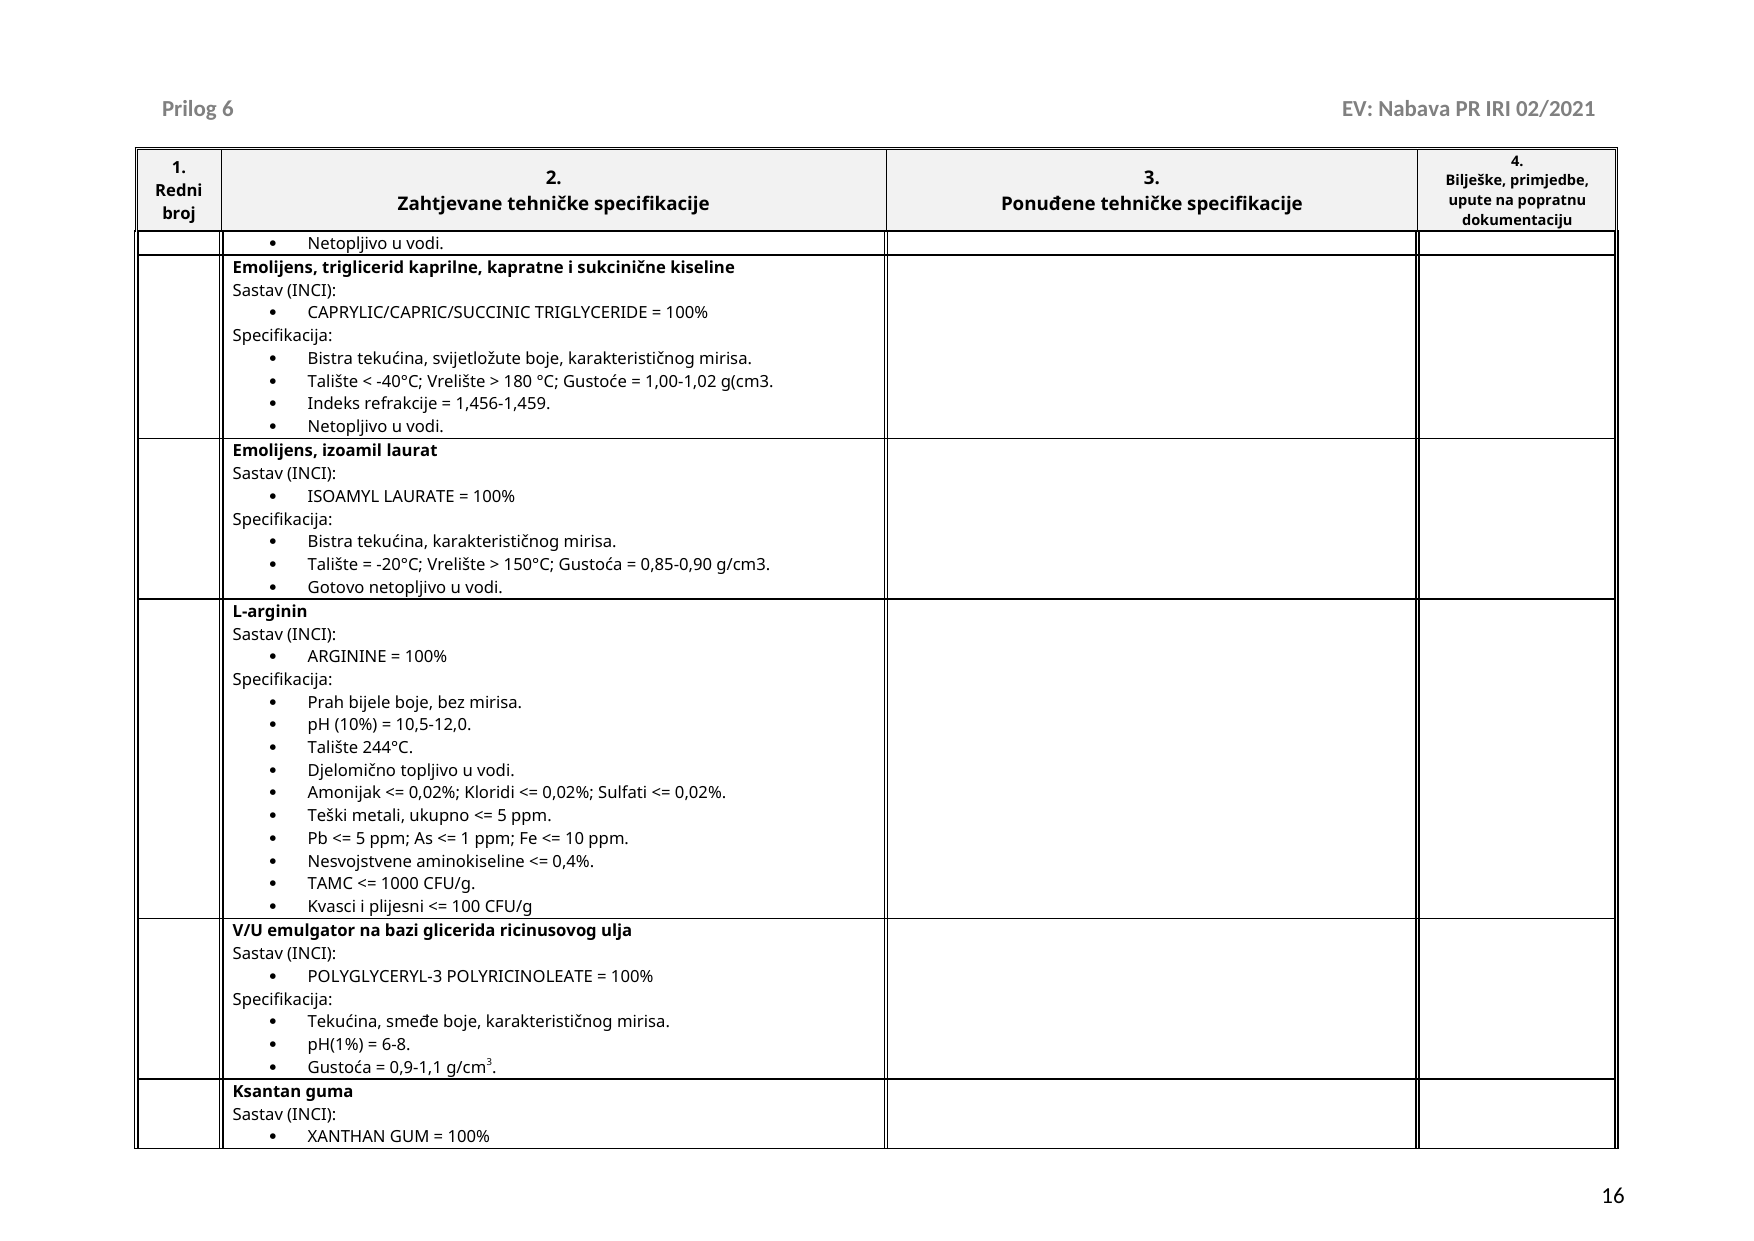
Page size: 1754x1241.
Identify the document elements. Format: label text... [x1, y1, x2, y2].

table_header 4. Bilješke, primjedbe, upute na popratnu dokumentaciju [1418, 150, 1615, 230]
table_cell [139, 600, 219, 917]
table_cell [1420, 439, 1614, 598]
table_header 3. Ponuđene tehničke specifikacije [887, 150, 1417, 230]
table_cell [224, 1080, 884, 1148]
table_cell [1420, 256, 1614, 437]
table_cell [1420, 1080, 1614, 1148]
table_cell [224, 232, 884, 254]
table_cell [1420, 600, 1614, 917]
table_cell [139, 232, 219, 254]
table_cell [888, 439, 1415, 598]
table_cell [139, 256, 219, 437]
table_cell [1420, 232, 1614, 254]
table_cell L-arginin Sastav (INCI): ARGININE = 100% Specifikacija: Prah bijele boje, bez mirisa. pH (10%) = 10,5-12,0. Talište 244°C. Djelomično topljivo u vodi. Amonijak <= 0,02%; Kloridi <= 0,02%; Sulfati <= 0,02%. Teški metali, ukupno <= 5 ppm. Pb <= 5 ppm; As <= 1 ppm; Fe <= 10 ppm. Nesvojstvene aminokiseline <= 0,4%. TAMC <= 1000 CFU/g. Kvasci i plijesni <= 100 CFU/g [224, 600, 884, 917]
table_cell [888, 919, 1415, 1078]
table_cell V/U emulgator na bazi glicerida ricinusovog ulja Sastav (INCI): POLYGLYCERYL-3 POLYRICINOLEATE = 100% Specifikacija: Tekućina, smeđe boje, karakterističnog mirisa. pH(1%) = 6-8. Gustoća = 0,9-1,1 g/cm3. [224, 919, 884, 1078]
table_cell [1420, 919, 1614, 1078]
table_cell Emolijens, izoamil laurat Sastav (INCI): ISOAMYL LAURATE = 100% Specifikacija: Bistra tekućina, karakterističnog mirisa. Talište = -20°C; Vrelište > 150°C; Gustoća = 0,85-0,90 g/cm3. Gotovo netopljivo u vodi. [224, 439, 884, 598]
table_cell [139, 439, 219, 598]
table_cell [888, 232, 1415, 254]
table_cell Emolijens, triglicerid kaprilne, kapratne i sukcinične kiseline Sastav (INCI): CAPRYLIC/CAPRIC/SUCCINIC TRIGLYCERIDE = 100% Specifikacija: Bistra tekućina, svijetložute boje, karakterističnog mirisa. Talište < -40°C; Vrelište > 180 °C; Gustoće = 1,00-1,02 g(cm3. Indeks refrakcije = 1,456-1,459. Netopljivo u vodi. [224, 256, 884, 437]
table_cell [139, 1080, 219, 1148]
table_header 2. Zahtjevane tehničke specifikacije [222, 150, 886, 230]
table_cell [888, 1080, 1415, 1148]
table_cell [139, 919, 219, 1078]
table_cell [888, 600, 1415, 917]
table_cell [888, 256, 1415, 437]
table_header 1. Redni broj [138, 150, 221, 230]
